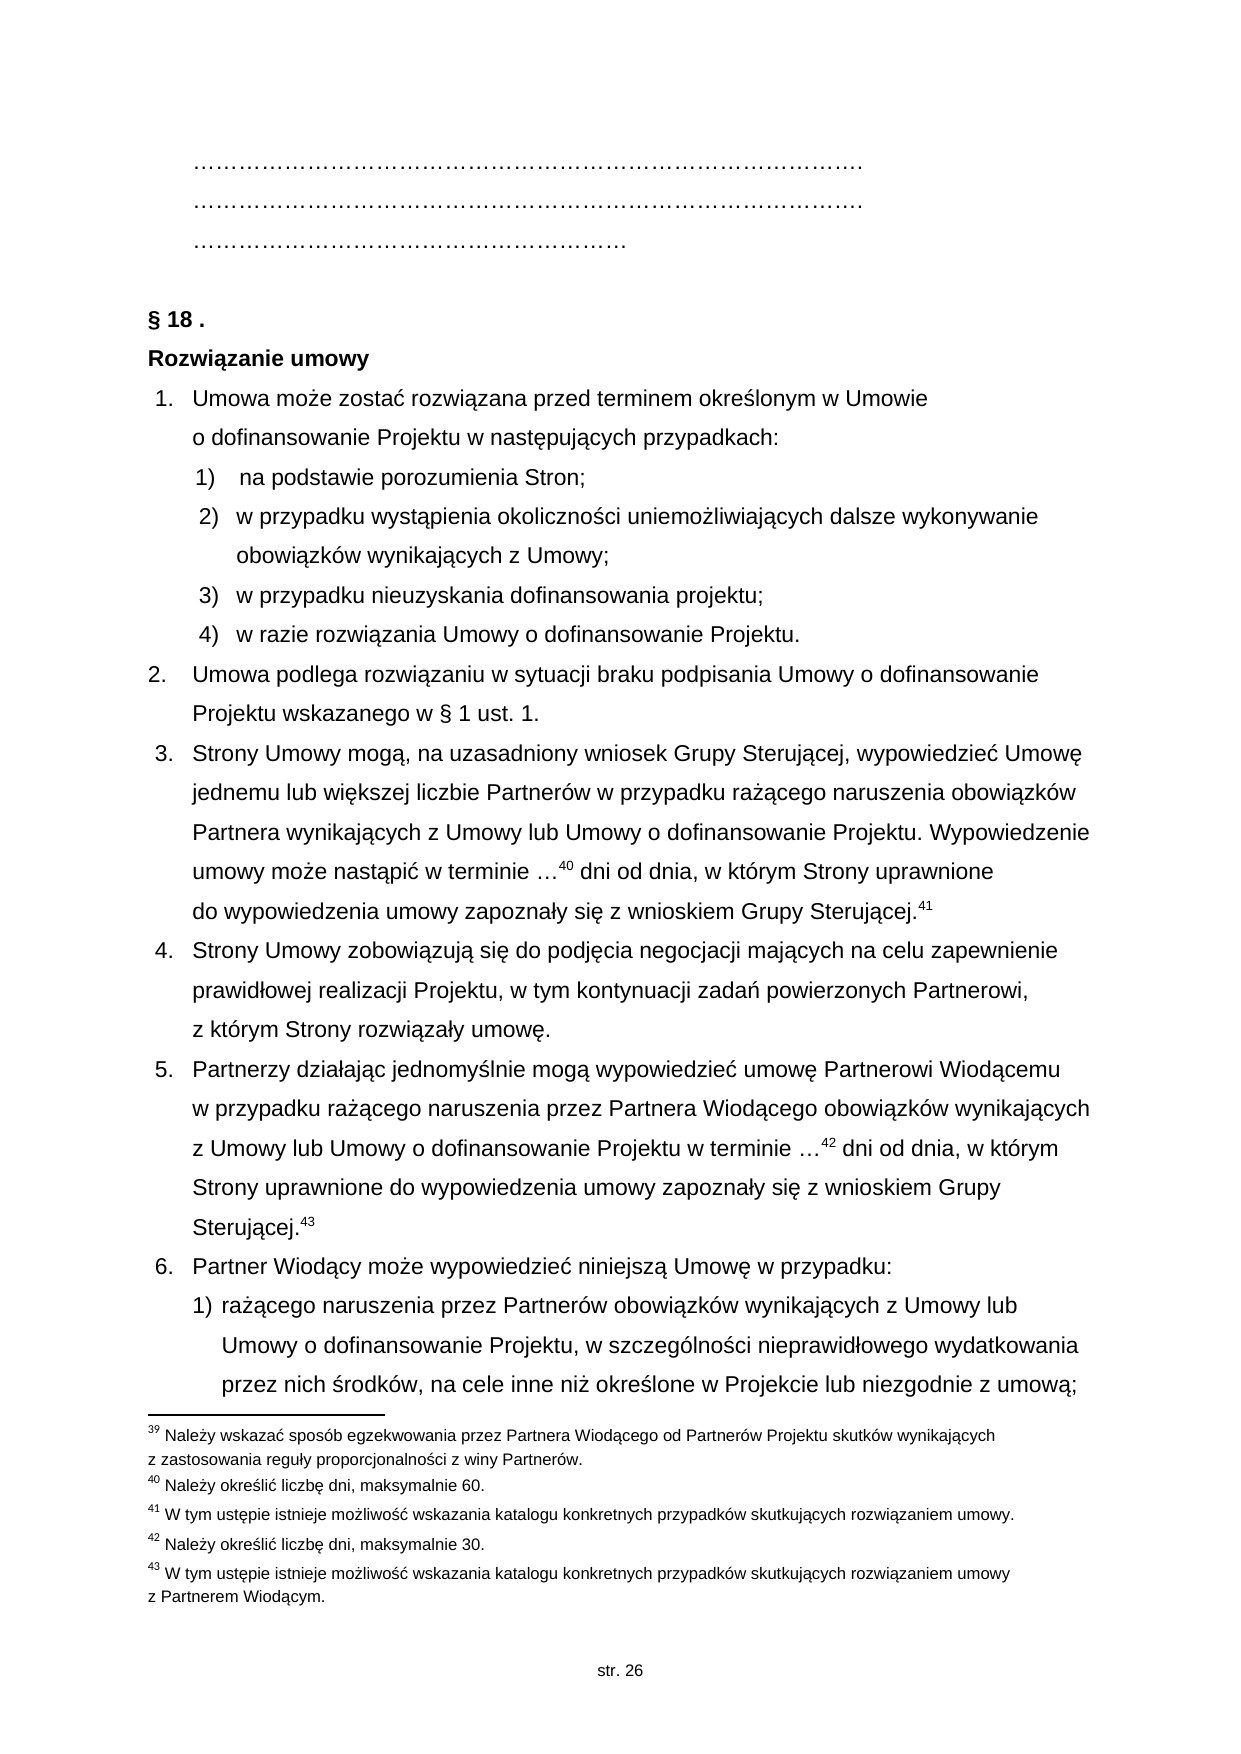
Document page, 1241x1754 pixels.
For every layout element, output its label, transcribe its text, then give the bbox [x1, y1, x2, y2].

list rażącego naruszenia przez Partnerów obowiązków wynikających z Umowy lub Umowy o dofinansowanie Projektu, w szczególności nieprawidłowego wydatkowania przez nich środków, na cele inne niż określone w Projekcie lub niezgodnie z umową; [192, 1292, 1093, 1398]
list w przypadku wystąpienia okoliczności uniemożliwiających dalsze wykonywanie obowiązków wynikających z Umowy; [199, 503, 1093, 569]
list Umowa podlega rozwiązaniu w sytuacji braku podpisania Umowy o dofinansowanie Projektu wskazanego w § 1 ust. 1. [148, 661, 1093, 727]
text Rozwiązanie umowy [148, 345, 1093, 371]
text § 18 . [148, 306, 1093, 332]
list Partner Wiodący może wypowiedzieć niniejszą Umowę w przypadku: [154, 1253, 1093, 1279]
list Strony Umowy zobowiązują się do podjęcia negocjacji mających na celu zapewnienie prawidłowej realizacji Projektu, w tym kontynuacji zadań powierzonych Partnerowi, z którym Strony rozwiązały umowę. [154, 937, 1093, 1042]
list w razie rozwiązania Umowy o dofinansowanie Projektu. [199, 621, 1093, 648]
list Partnerzy działając jednomyślnie mogą wypowiedzieć umowę Partnerowi Wiodącemu w przypadku rażącego naruszenia przez Partnera Wiodącego obowiązków wynikających z Umowy lub Umowy o dofinansowanie Projektu w terminie … dni od dnia, w którym Strony uprawnione do wypowiedzenia umowy zapoznały się z wnioskiem Grupy Sterującej. [154, 1056, 1093, 1240]
text …………………………………………………………………………….…………………………………………………………………………….………………………………………………… [192, 148, 1093, 253]
list Strony Umowy mogą, na uzasadniony wniosek Grupy Sterującej, wypowiedzieć Umowę jednemu lub większej liczbie Partnerów w przypadku rażącego naruszenia obowiązków Partnera wynikających z Umowy lub Umowy o dofinansowanie Projektu. Wypowiedzenie umowy może nastąpić w terminie … dni od dnia, w którym Strony uprawnione do wypowiedzenia umowy zapoznały się z wnioskiem Grupy Sterującej. [154, 740, 1093, 924]
list Umowa może zostać rozwiązana przed terminem określonym w Umowie o dofinansowanie Projektu w następujących przypadkach: [154, 384, 1093, 450]
list na podstawie porozumienia Stron; [195, 463, 1093, 490]
list w przypadku nieuzyskania dofinansowania projektu; [199, 582, 1093, 608]
